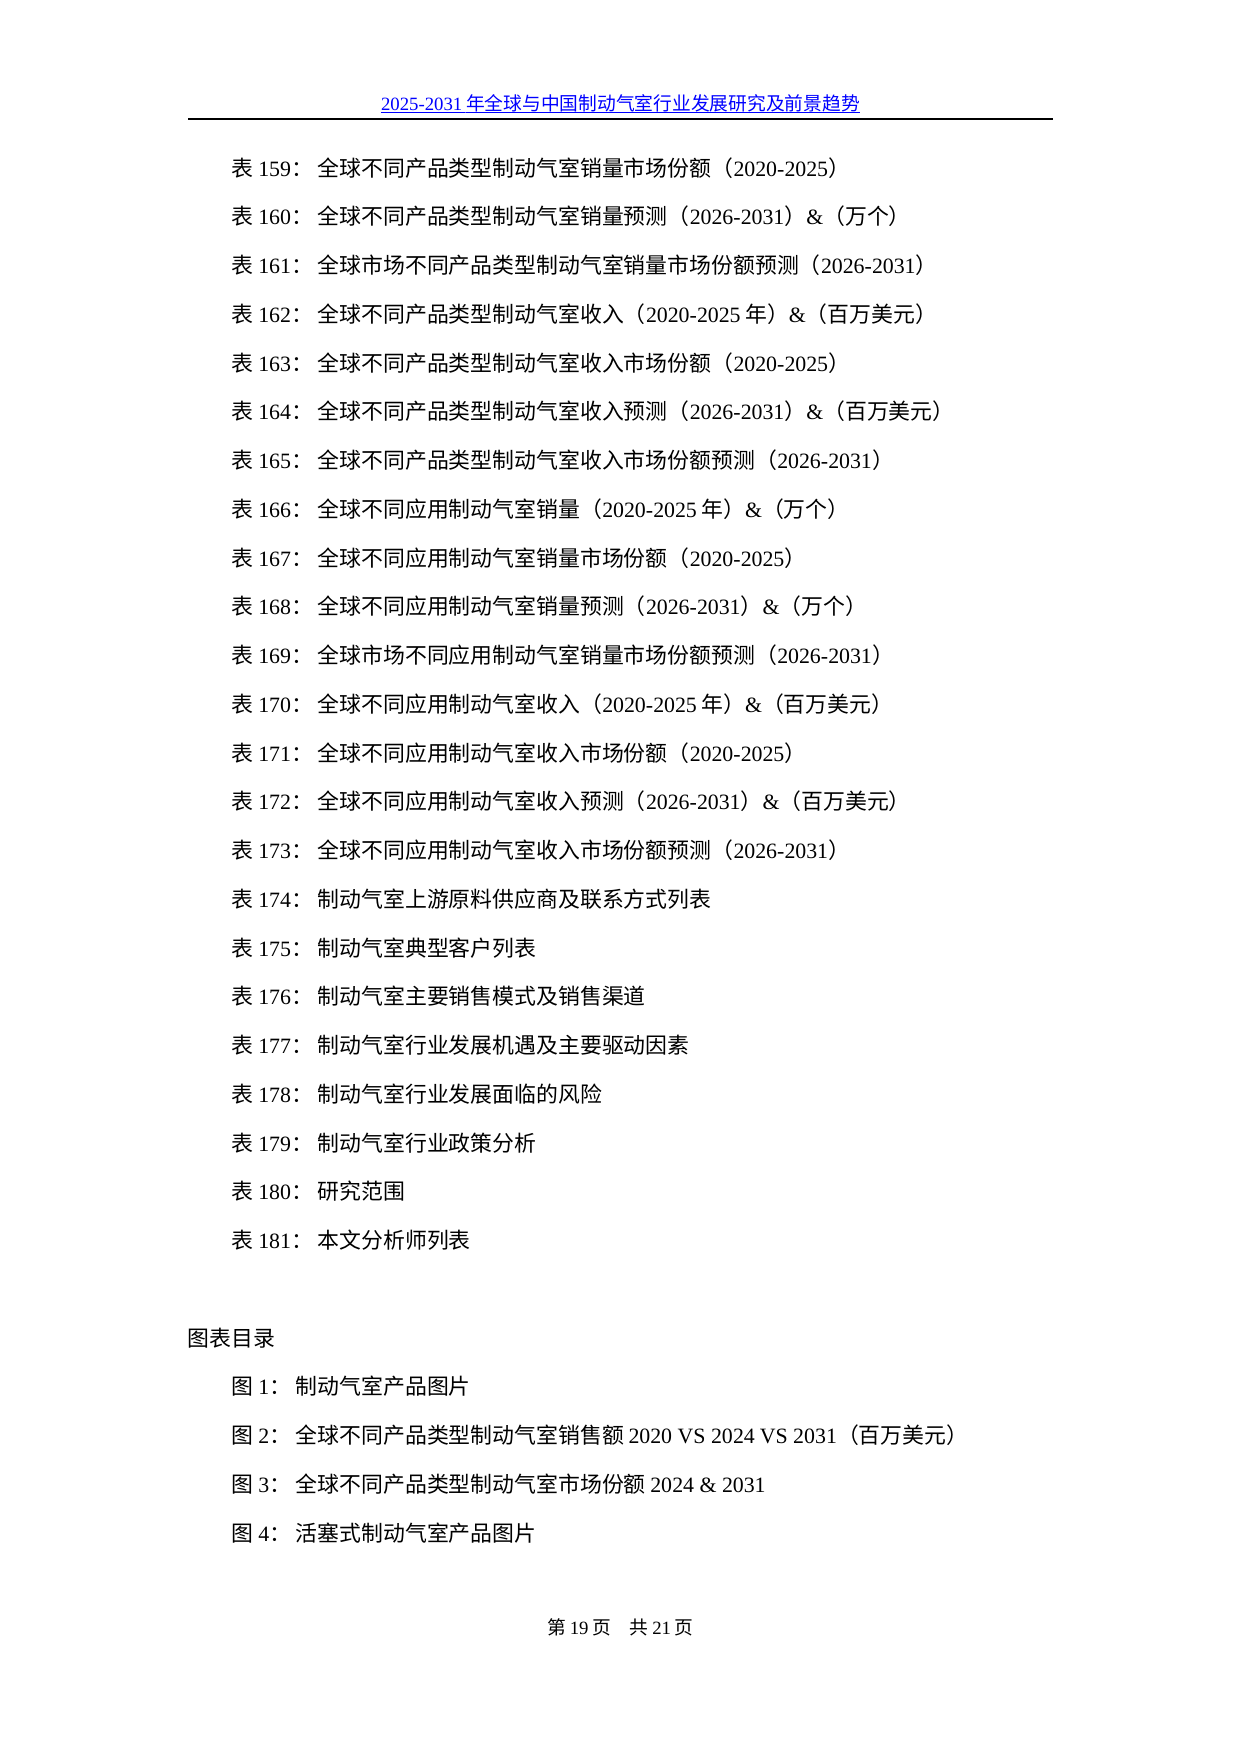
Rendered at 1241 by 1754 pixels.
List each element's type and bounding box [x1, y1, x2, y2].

text [187, 150, 1053, 1548]
